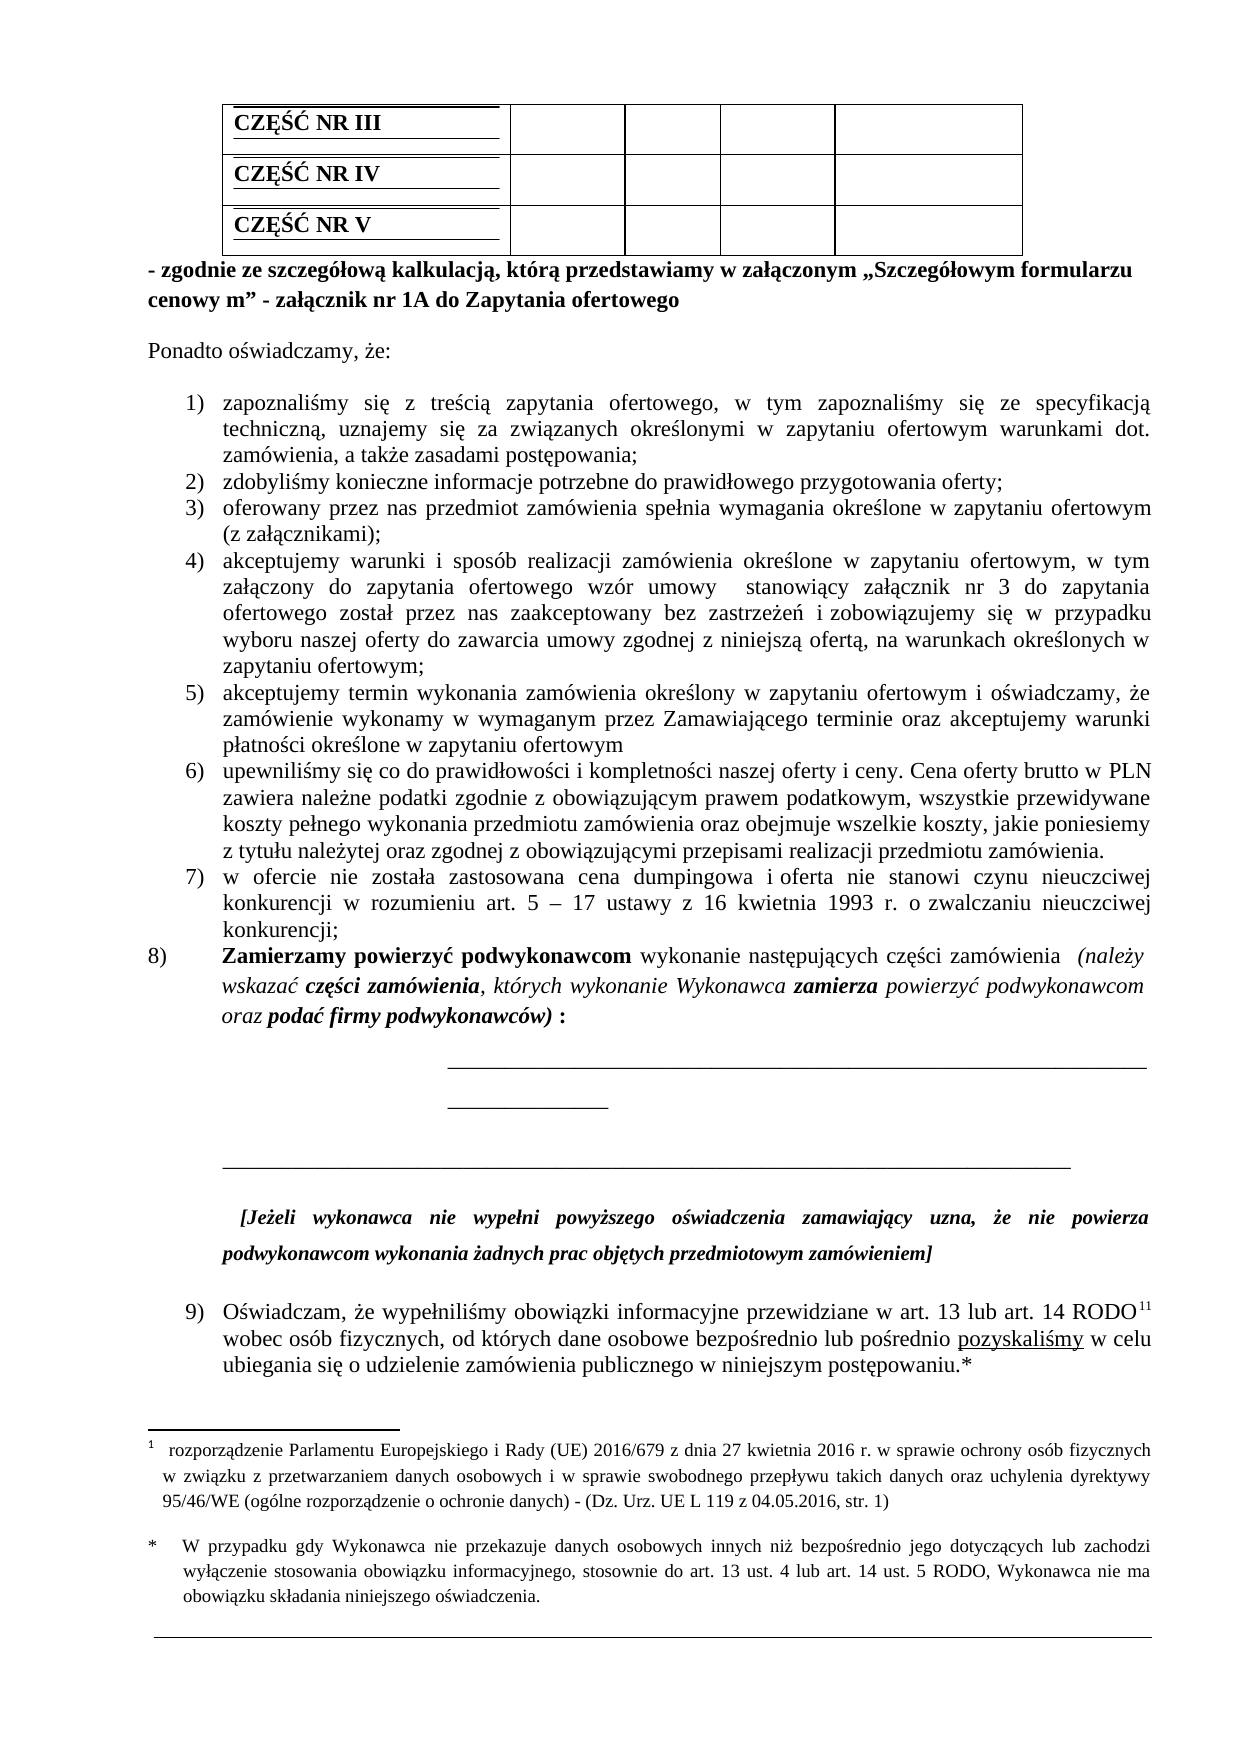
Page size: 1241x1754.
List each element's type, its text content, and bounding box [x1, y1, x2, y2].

text - zgodnie ze szczegółową kalkulacją, którą przedstawiamy w załączonym „Szczegółowym formularzu cenowy m” - załącznik nr 1A do Zapytania ofertowego [148, 256, 1152, 313]
table_cell [836, 105, 1022, 154]
text Ponadto oświadczamy, że: [148, 338, 1152, 364]
table_cell [721, 105, 834, 154]
table_cell [626, 206, 720, 255]
list oferowany przez nas przedmiot zamówienia spełnia wymagania określone w zapytaniu ofertowym (z załącznikami); [185, 494, 1152, 547]
text [Jeżeli wykonawca nie wypełni powyższego oświadczenia zamawiający uzna, że nie powierza podwykonawcom wykonania żadnych prac objętych przedmiotowym zamówieniem] [223, 1205, 1152, 1265]
table_cell [626, 155, 720, 205]
list Zamierzamy powierzyć podwykonawcom wykonanie następujących części zamówienia (należy wskazać części zamówienia, których wykonanie Wykonawca zamierza powierzyć podwykonawcom oraz podać firmy podwykonawców) : [148, 942, 1152, 1029]
text ___________________________________________________________________________ [448, 1045, 1152, 1111]
list akceptujemy warunki i sposób realizacji zamówienia określone w zapytaniu ofertowym, w tym załączony do zapytania ofertowego wzór umowy stanowiący załącznik nr 3 do zapytania ofertowego został przez nas zaakceptowany bez zastrzeżeń i zobowiązujemy się w przypadku wyboru naszej oferty do zawarcia umowy zgodnej z niniejszą ofertą, na warunkach określonych w zapytaniu ofertowym; [185, 547, 1152, 678]
list w ofercie nie została zastosowana cena dumpingowa i oferta nie stanowi czynu nieuczciwej konkurencji w rozumieniu art. 5 – 17 ustawy z 16 kwietnia 1993 r. o zwalczaniu nieuczciwej konkurencji; [185, 863, 1152, 942]
table_cell CZĘŚĆ NR V [223, 206, 510, 255]
list upewniliśmy się co do prawidłowości i kompletności naszej oferty i ceny. Cena oferty brutto w PLN zawiera należne podatki zgodnie z obowiązującym prawem podatkowym, wszystkie przewidywane koszty pełnego wykonania przedmiotu zamówienia oraz obejmuje wszelkie koszty, jakie poniesiemy z tytułu należytej oraz zgodnej z obowiązującymi przepisami realizacji przedmiotu zamówienia. [185, 758, 1152, 863]
table_cell [511, 155, 624, 205]
table_cell [721, 155, 834, 205]
table_cell [836, 155, 1022, 205]
table_cell [836, 206, 1022, 255]
table_cell [511, 206, 624, 255]
table_cell [626, 105, 720, 154]
table_cell [721, 206, 834, 255]
list zdobyliśmy konieczne informacje potrzebne do prawidłowego przygotowania oferty; [185, 468, 1152, 494]
text __________________________________________________________________________ [223, 1145, 1152, 1171]
list Oświadczam, że wypełniliśmy obowiązki informacyjne przewidziane w art. 13 lub art. 14 RODO1 wobec osób fizycznych, od których dane osobowe bezpośrednio lub pośrednio pozyskaliśmy w celu ubiegania się o udzielenie zamówienia publicznego w niniejszym postępowaniu.* [185, 1298, 1152, 1377]
list zapoznaliśmy się z treścią zapytania ofertowego, w tym zapoznaliśmy się ze specyfikacją techniczną, uznajemy się za związanych określonymi w zapytaniu ofertowym warunkami dot. zamówienia, a także zasadami postępowania; [185, 389, 1152, 468]
table_cell CZĘŚĆ NR III [223, 105, 510, 154]
table_cell CZĘŚĆ NR IV [223, 155, 510, 205]
list akceptujemy termin wykonania zamówienia określony w zapytaniu ofertowym i oświadczamy, że zamówienie wykonamy w wymaganym przez Zamawiającego terminie oraz akceptujemy warunki płatności określone w zapytaniu ofertowym [185, 678, 1152, 758]
table_cell [511, 105, 624, 154]
